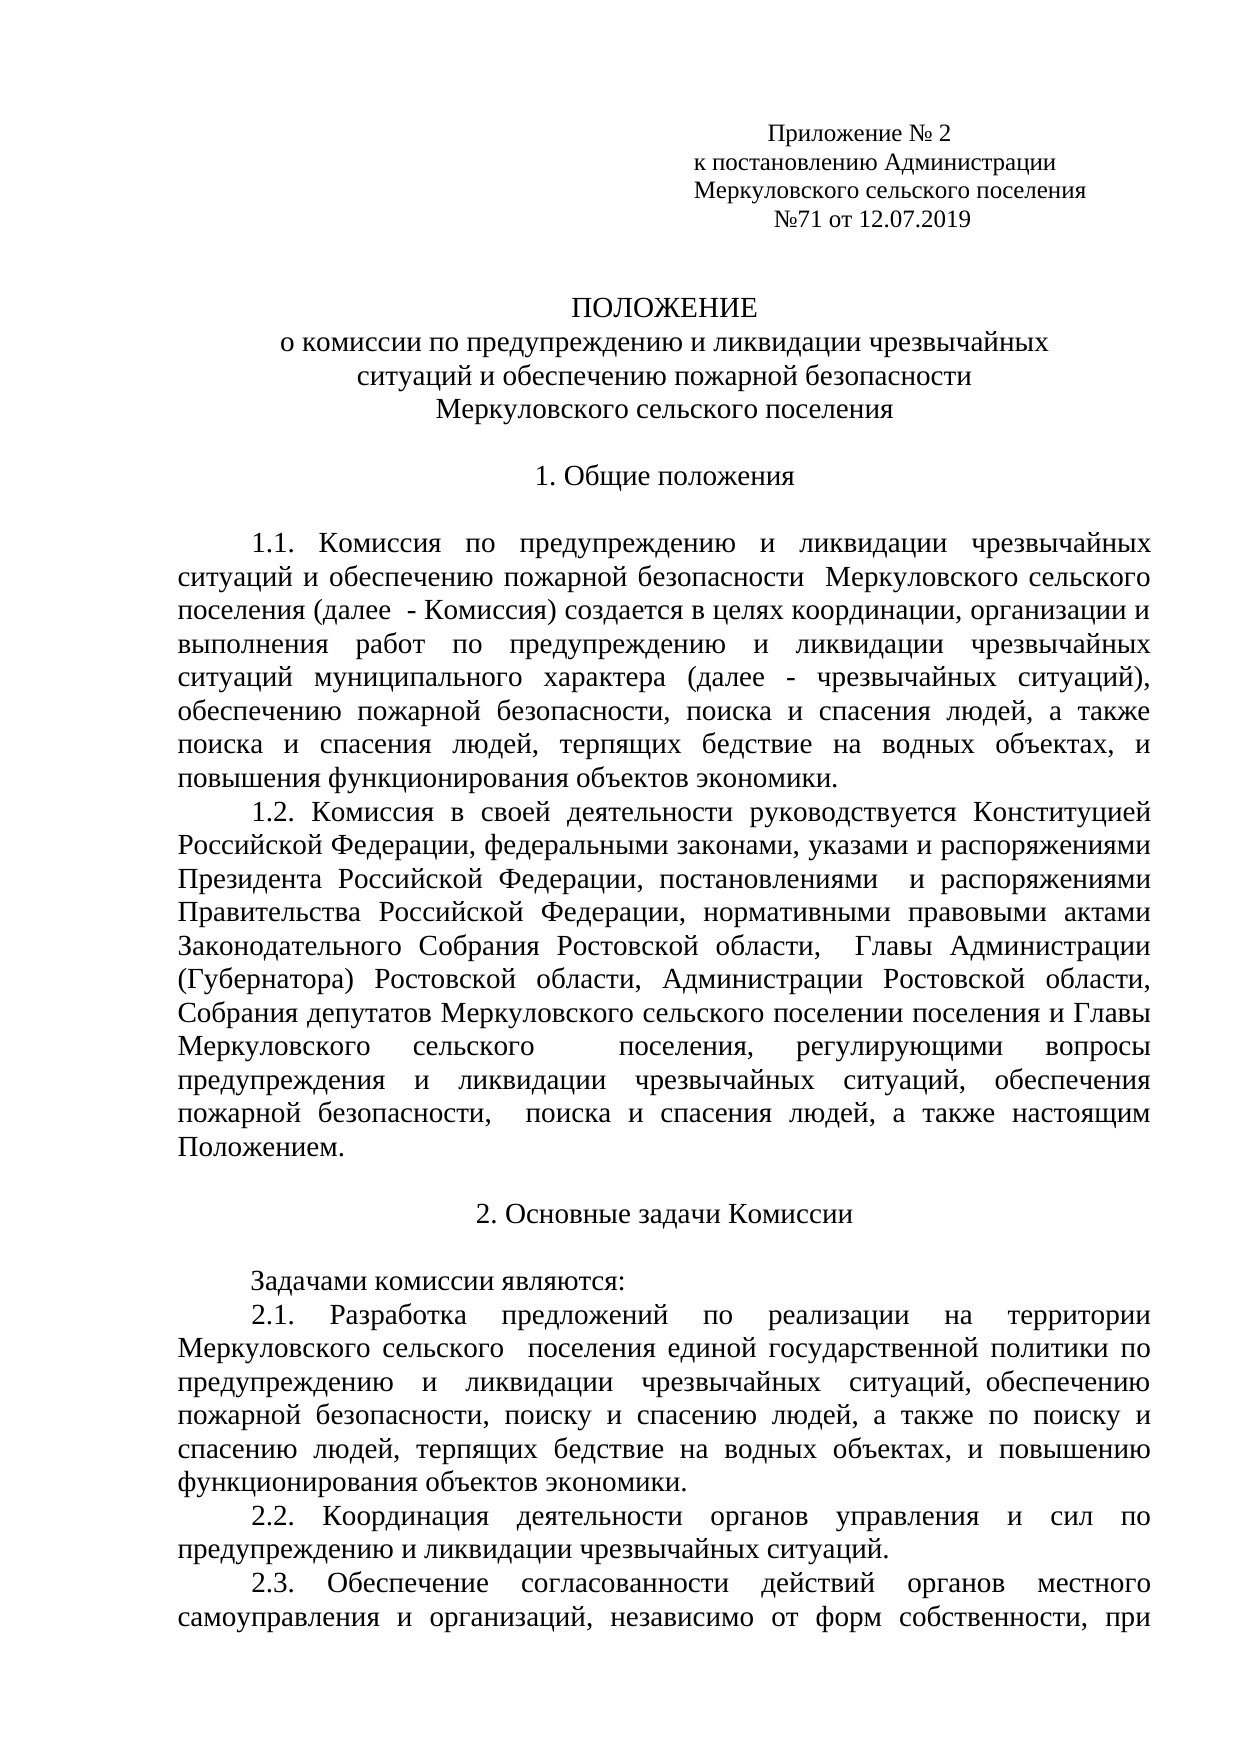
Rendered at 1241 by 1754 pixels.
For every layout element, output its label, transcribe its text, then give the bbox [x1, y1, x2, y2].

text №71 от 12.07.2019 [693, 204, 1152, 233]
text Меркуловского сельского поселения [693, 176, 1152, 204]
text Меркуловского сельского поселения [177, 391, 1152, 425]
text к постановлению Администрации [620, 147, 1152, 176]
text 1. Общие положения [177, 458, 1152, 492]
text 2.1. Разработка предложений по реализации на территории Меркуловского сельского поселения единой государственной политики по предупреждению и ликвидации чрезвычайных ситуаций, обеспечению пожарной безопасности, поиску и спасению людей, а также по поиску и спасению людей, терпящих бедствие на водных объектах, и повышению функционирования объектов экономики. [177, 1297, 1152, 1498]
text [177, 1565, 1152, 1632]
text Приложение № 2 [693, 118, 1152, 147]
text ситуаций и обеспечению пожарной безопасности [177, 358, 1152, 391]
text о комиссии по предупреждению и ликвидации чрезвычайных [177, 324, 1152, 358]
text ПОЛОЖЕНИЕ [177, 291, 1152, 324]
text Задачами комиссии являются: [250, 1263, 1152, 1297]
text 1.2. Комиссия в своей деятельности руководствуется Конституцией Российской Федерации, федеральными законами, указами и распоряжениями Президента Российской Федерации, постановлениями и распоряжениями Правительства Российской Федерации, нормативными правовыми актами Законодательного Собрания Ростовской области, Главы Администрации (Губернатора) Ростовской области, Администрации Ростовской области, Собрания депутатов Меркуловского сельского поселении поселения и Главы Меркуловского сельского поселения, регулирующими вопросы предупреждения и ликвидации чрезвычайных ситуаций, обеспечения пожарной безопасности, поиска и спасения людей, а также настоящим Положением. [177, 794, 1152, 1163]
text 1.1. Комиссия по предупреждению и ликвидации чрезвычайных ситуаций и обеспечению пожарной безопасности Меркуловского сельского поселения (далее - Комиссия) создается в целях координации, организации и выполнения работ по предупреждению и ликвидации чрезвычайных ситуаций муниципального характера (далее - чрезвычайных ситуаций), обеспечению пожарной безопасности, поиска и спасения людей, а также поиска и спасения людей, терпящих бедствие на водных объектах, и повышения функционирования объектов экономики. [177, 525, 1152, 794]
text 2. Основные задачи Комиссии [177, 1196, 1152, 1230]
text 2.2. Координация деятельности органов управления и сил по предупреждению и ликвидации чрезвычайных ситуаций. [177, 1498, 1152, 1565]
